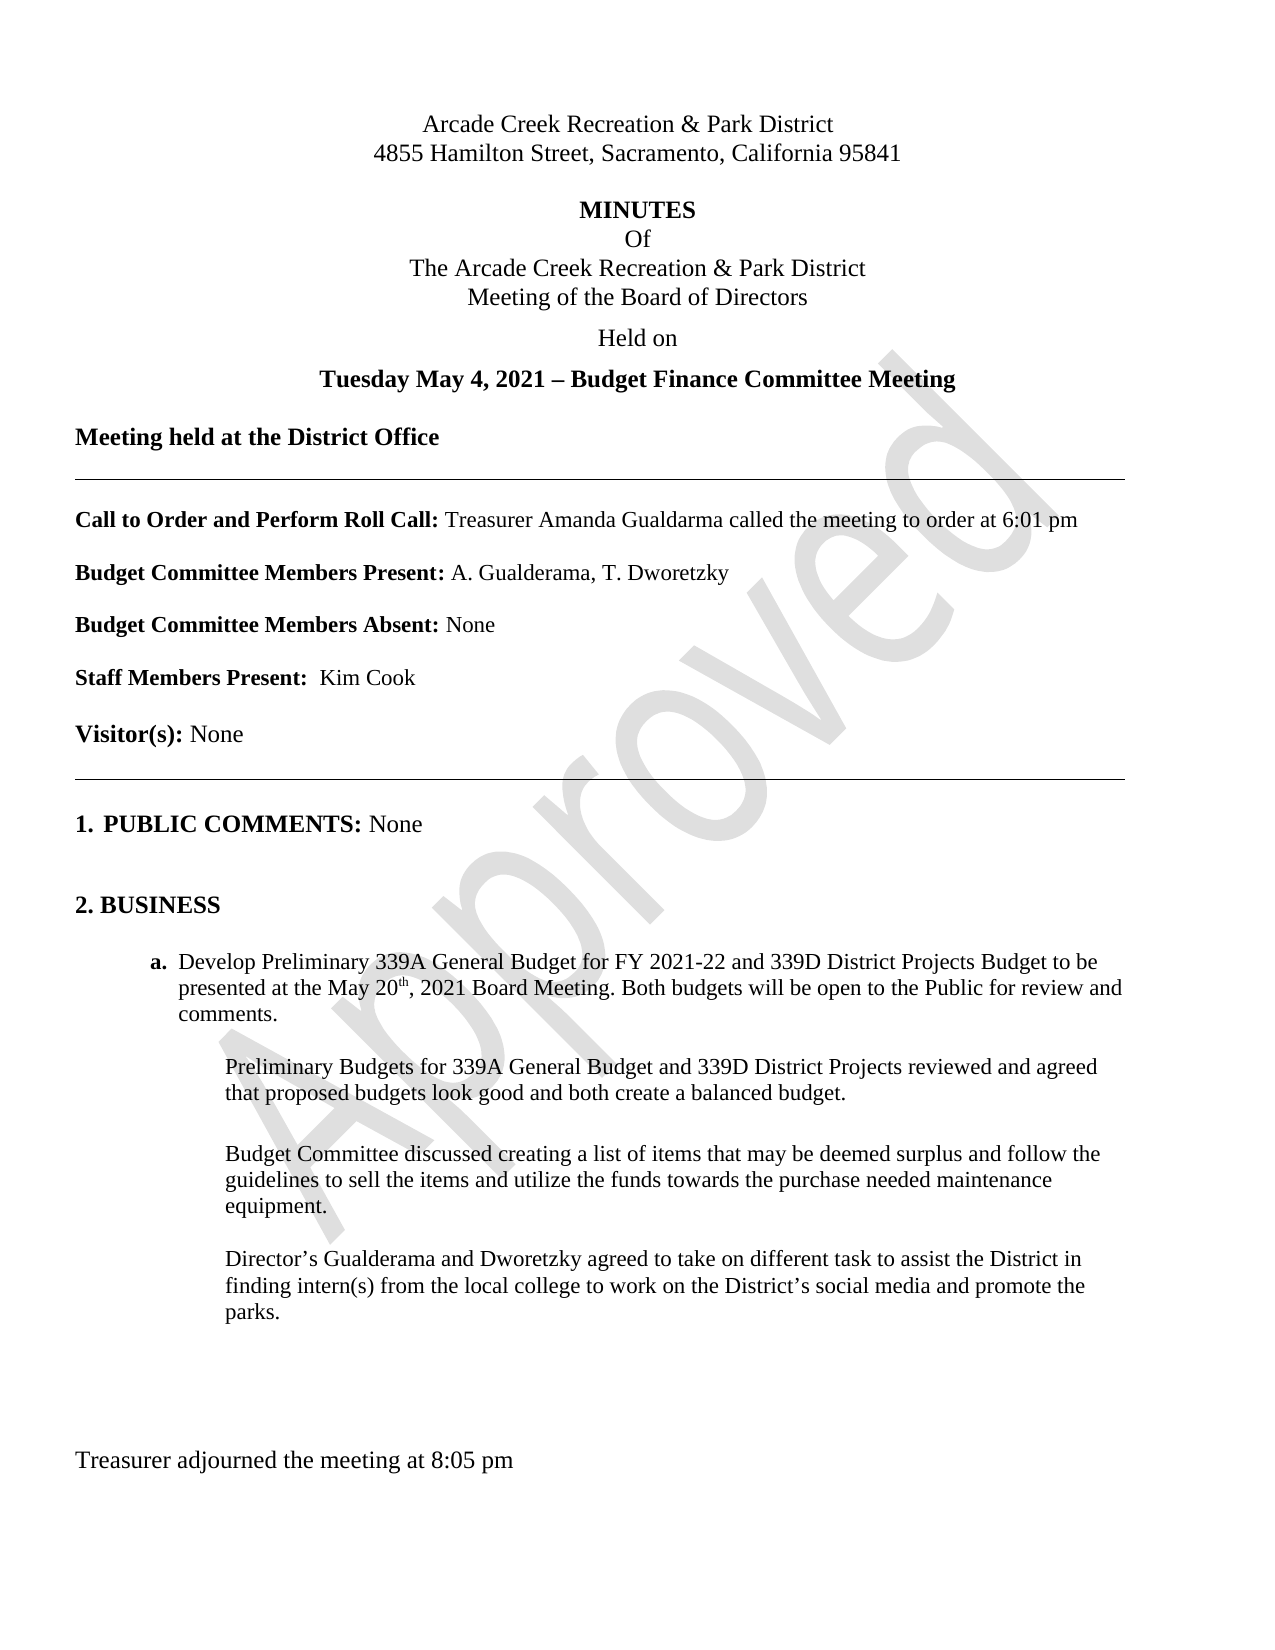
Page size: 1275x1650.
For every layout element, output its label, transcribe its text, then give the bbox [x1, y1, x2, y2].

text Preliminary Budgets for 339A General Budget and 339D District Projects reviewed and agreed that proposed budgets look good and both create a balanced budget. [225, 1053, 1125, 1106]
text 4855 Hamilton Street, Sacramento, California 95841 [150, 138, 1125, 167]
text Held on [150, 323, 1125, 352]
text Meeting of the Board of Directors [150, 282, 1125, 310]
text Of [150, 224, 1125, 253]
text Arcade Creek Recreation & Park District [150, 109, 1106, 138]
text Treasurer adjourned the meeting at 8:05 pm [75, 1445, 1125, 1473]
text Staff Members Present: Kim Cook [75, 664, 1125, 691]
text Tuesday May 4, 2021 – Budget Finance Committee Meeting [150, 364, 1125, 393]
text Budget Committee Members Absent: None [75, 612, 1125, 638]
text Budget Committee Members Present: A. Gualderama, T. Dworetzky [75, 559, 1125, 585]
text Budget Committee discussed creating a list of items that may be deemed surplus and follow the guidelines to sell the items and utilize the funds towards the purchase needed maintenance equipment. [225, 1140, 1125, 1219]
text The Arcade Creek Recreation & Park District [150, 253, 1125, 282]
text Visitor(s): None [75, 719, 1125, 748]
text 2. BUSINESS [75, 890, 1125, 919]
text Meeting held at the District Office [75, 422, 1125, 450]
text 1. PUBLIC COMMENTS: None [75, 809, 1125, 837]
list Develop Preliminary 339A General Budget for FY 2021-22 and 339D District Projects Budget to be presented at the May 20th, 2021 Board Meeting. Both budgets will be open to the Public for review and comments. [150, 948, 1125, 1027]
text MINUTES [150, 195, 1125, 224]
text Director’s Gualderama and Dworetzky agreed to take on different task to assist the District in finding intern(s) from the local college to work on the District’s social media and promote the parks. [225, 1245, 1125, 1324]
text Call to Order and Perform Roll Call: Treasurer Amanda Gualdarma called the meeting to order at 6:01 pm [75, 506, 1125, 532]
